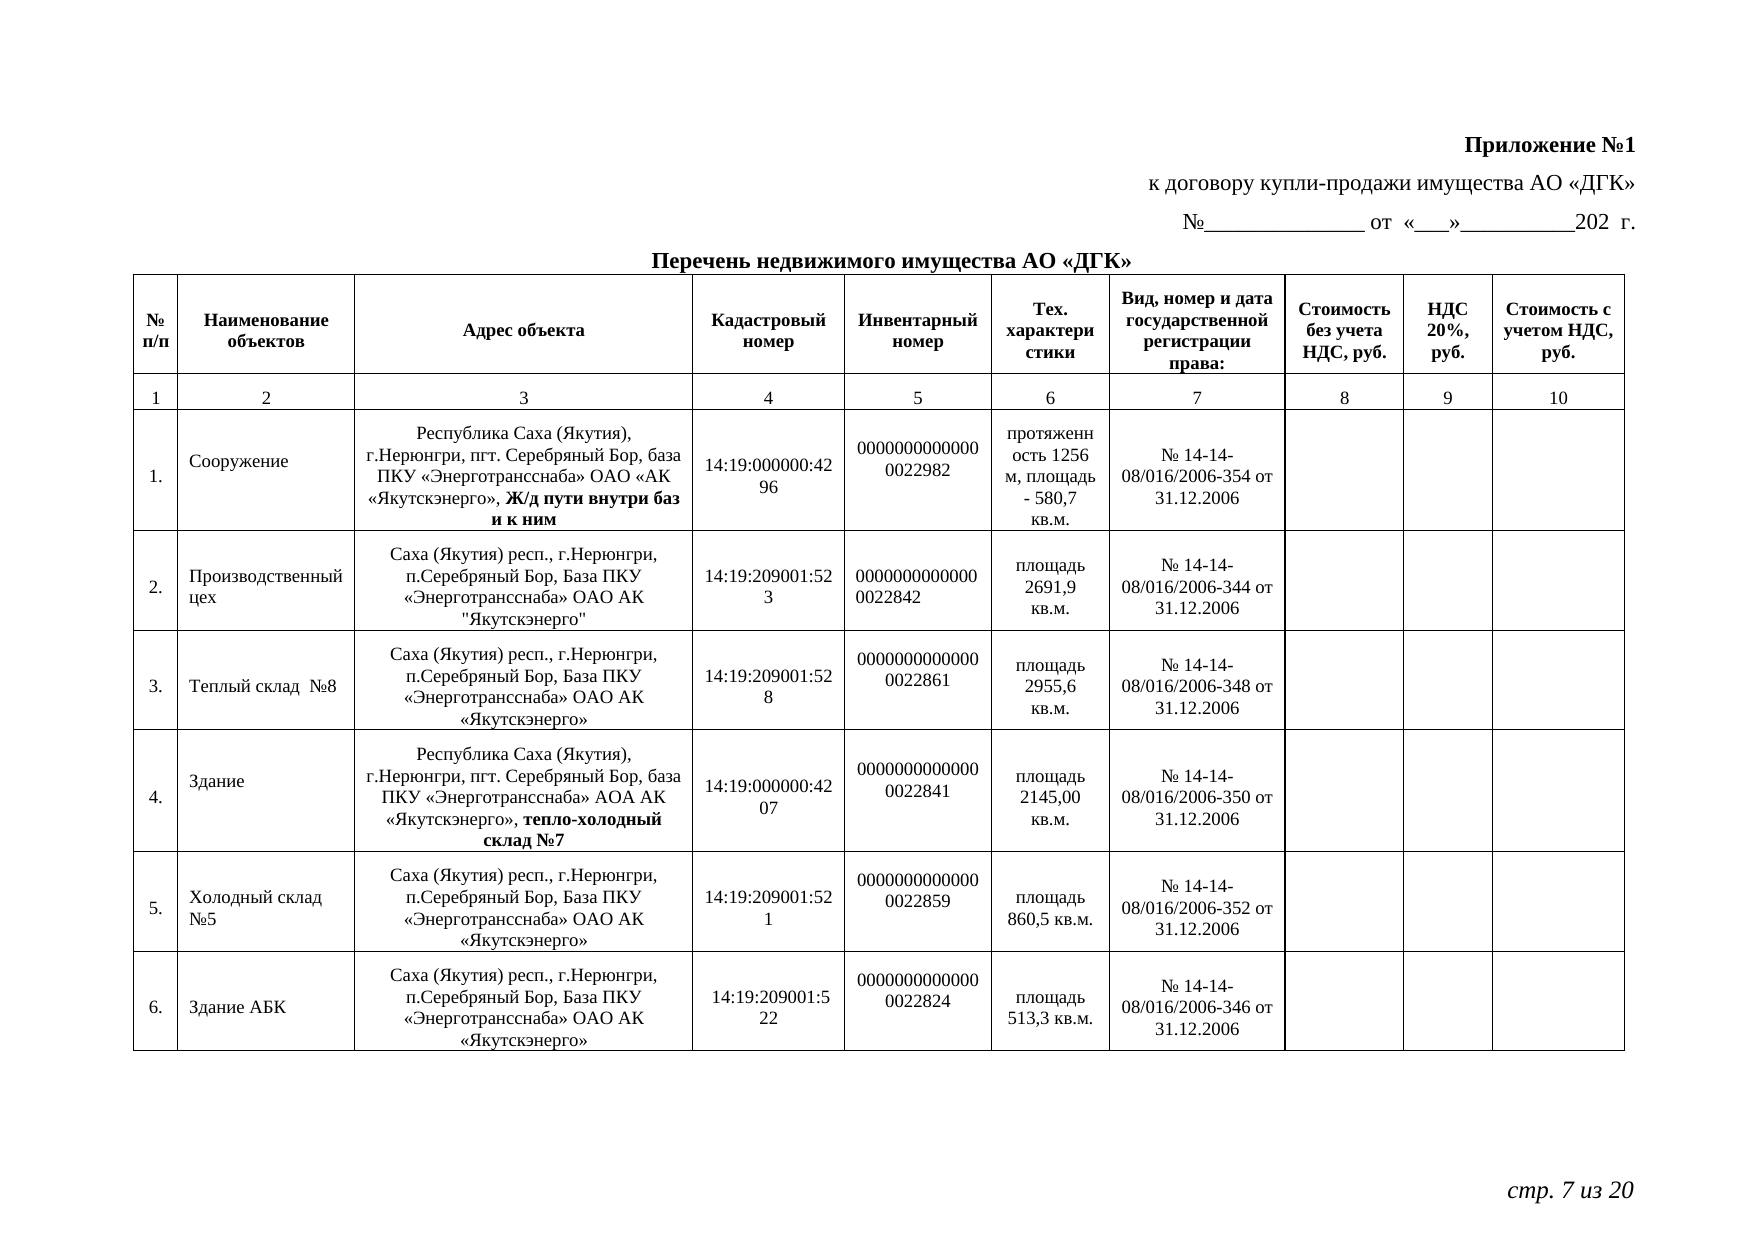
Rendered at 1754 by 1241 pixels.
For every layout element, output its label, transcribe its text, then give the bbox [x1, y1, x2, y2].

table_cell 14:19:209001:523 [693, 531, 844, 629]
table_header Стоимость без учета НДС, руб. [1286, 275, 1403, 373]
table_cell № 14-14-08/016/2006-354 от 31.12.2006 [1110, 410, 1284, 530]
table_cell 3. [134, 631, 177, 729]
table_cell № 14-14-08/016/2006-350 от 31.12.2006 [1110, 730, 1284, 851]
table_cell 10 [1493, 374, 1624, 408]
table_cell [1286, 952, 1403, 1050]
table_cell 2 [178, 374, 354, 408]
table_cell площадь 2691,9 кв.м. [992, 531, 1109, 629]
table_cell 00000000000000022824 [845, 952, 991, 1050]
table_cell Саха (Якутия) респ., г.Нерюнгри, п.Серебряный Бор, База ПКУ «Энерготрансснаба» ОАО АК «Якутскэнерго» [355, 631, 692, 729]
table_cell 5 [845, 374, 991, 408]
table_cell Здание АБК [178, 952, 354, 1050]
table_cell 6. [134, 952, 177, 1050]
table_cell протяженность 1256 м, площадь - 580,7 кв.м. [992, 410, 1109, 530]
table_cell Теплый склад №8 [178, 631, 354, 729]
table_cell Здание [178, 730, 354, 851]
table_cell Производственный цех [178, 531, 354, 629]
table_cell 3 [355, 374, 692, 408]
table_cell 14:19:000000:4296 [693, 410, 844, 530]
table_cell 7 [1110, 374, 1284, 408]
table_cell 5. [134, 852, 177, 951]
table_cell 8 [1286, 374, 1403, 408]
table_cell площадь 2955,6 кв.м. [992, 631, 1109, 729]
table_cell № 14-14-08/016/2006-348 от 31.12.2006 [1110, 631, 1284, 729]
table_cell площадь 2145,00 кв.м. [992, 730, 1109, 851]
table_cell 14:19:209001:521 [693, 852, 844, 951]
table_cell Республика Саха (Якутия), г.Нерюнгри, пгт. Серебряный Бор, база ПКУ «Энерготрансснаба» ОАО «АК «Якутскэнерго», Ж/д пути внутри баз и к ним [355, 410, 692, 530]
text Приложение №1 [148, 131, 1636, 157]
table_cell [1404, 410, 1492, 530]
table_header Тех. характеристики [992, 275, 1109, 373]
table_cell 00000000000000022861 [845, 631, 991, 729]
table_cell Сооружение [178, 410, 354, 530]
table_cell 00000000000000022982 [845, 410, 991, 530]
table_cell [1493, 531, 1624, 629]
table_cell [1404, 531, 1492, 629]
table_cell Холодный склад №5 [178, 852, 354, 951]
table_cell 14:19:209001:522 [693, 952, 844, 1050]
table_cell 6 [992, 374, 1109, 408]
table_cell [1493, 730, 1624, 851]
table_cell 00000000000000022859 [845, 852, 991, 951]
table_header Кадастровый номер [693, 275, 844, 373]
table_cell [1493, 631, 1624, 729]
table_header Вид, номер и дата государственной регистрации права: [1110, 275, 1284, 373]
table_cell 00000000000000022841 [845, 730, 991, 851]
table_cell № 14-14-08/016/2006-352 от 31.12.2006 [1110, 852, 1284, 951]
table_cell № 14-14-08/016/2006-346 от 31.12.2006 [1110, 952, 1284, 1050]
text к договору купли-продажи имущества АО «ДГК» [148, 169, 1636, 196]
table_cell 2. [134, 531, 177, 629]
table_cell [1493, 852, 1624, 951]
table_cell [1286, 730, 1403, 851]
table_header Адрес объекта [355, 275, 692, 373]
table_header Стоимость с учетом НДС, руб. [1493, 275, 1624, 373]
table_cell [1493, 952, 1624, 1050]
table_cell 9 [1404, 374, 1492, 408]
table_cell [1404, 631, 1492, 729]
table_cell 1. [134, 410, 177, 530]
table_cell Саха (Якутия) респ., г.Нерюнгри, п.Серебряный Бор, База ПКУ «Энерготрансснаба» ОАО АК «Якутскэнерго» [355, 952, 692, 1050]
table_header НДС 20%, руб. [1404, 275, 1492, 373]
table_cell площадь 860,5 кв.м. [992, 852, 1109, 951]
table_cell Саха (Якутия) респ., г.Нерюнгри, п.Серебряный Бор, База ПКУ «Энерготрансснаба» ОАО АК "Якутскэнерго" [355, 531, 692, 629]
table_header № п/п [134, 275, 177, 373]
table_cell [1404, 852, 1492, 951]
table_cell № 14-14-08/016/2006-344 от 31.12.2006 [1110, 531, 1284, 629]
table_cell 00000000000000022842 [845, 531, 991, 629]
table_cell 1 [134, 374, 177, 408]
table_cell [1286, 852, 1403, 951]
table_header Инвентарный номер [845, 275, 991, 373]
table_cell 4. [134, 730, 177, 851]
table_cell Саха (Якутия) респ., г.Нерюнгри, п.Серебряный Бор, База ПКУ «Энерготрансснаба» ОАО АК «Якутскэнерго» [355, 852, 692, 951]
table_cell [1404, 952, 1492, 1050]
table_cell Республика Саха (Якутия), г.Нерюнгри, пгт. Серебряный Бор, база ПКУ «Энерготрансснаба» АОА АК «Якутскэнерго», тепло-холодный склад №7 [355, 730, 692, 851]
text Перечень недвижимого имущества АО «ДГК» [148, 247, 1636, 273]
table_header Наименование объектов [178, 275, 354, 373]
table_cell 4 [693, 374, 844, 408]
table_cell [1286, 410, 1403, 530]
table_cell [1286, 631, 1403, 729]
table_cell [1404, 730, 1492, 851]
table_cell площадь 513,3 кв.м. [992, 952, 1109, 1050]
table_cell 14:19:209001:528 [693, 631, 844, 729]
table_cell 14:19:000000:4207 [693, 730, 844, 851]
text №______________ от «___»__________202 г. [148, 208, 1636, 235]
table_cell [1493, 410, 1624, 530]
table_cell [1286, 531, 1403, 629]
